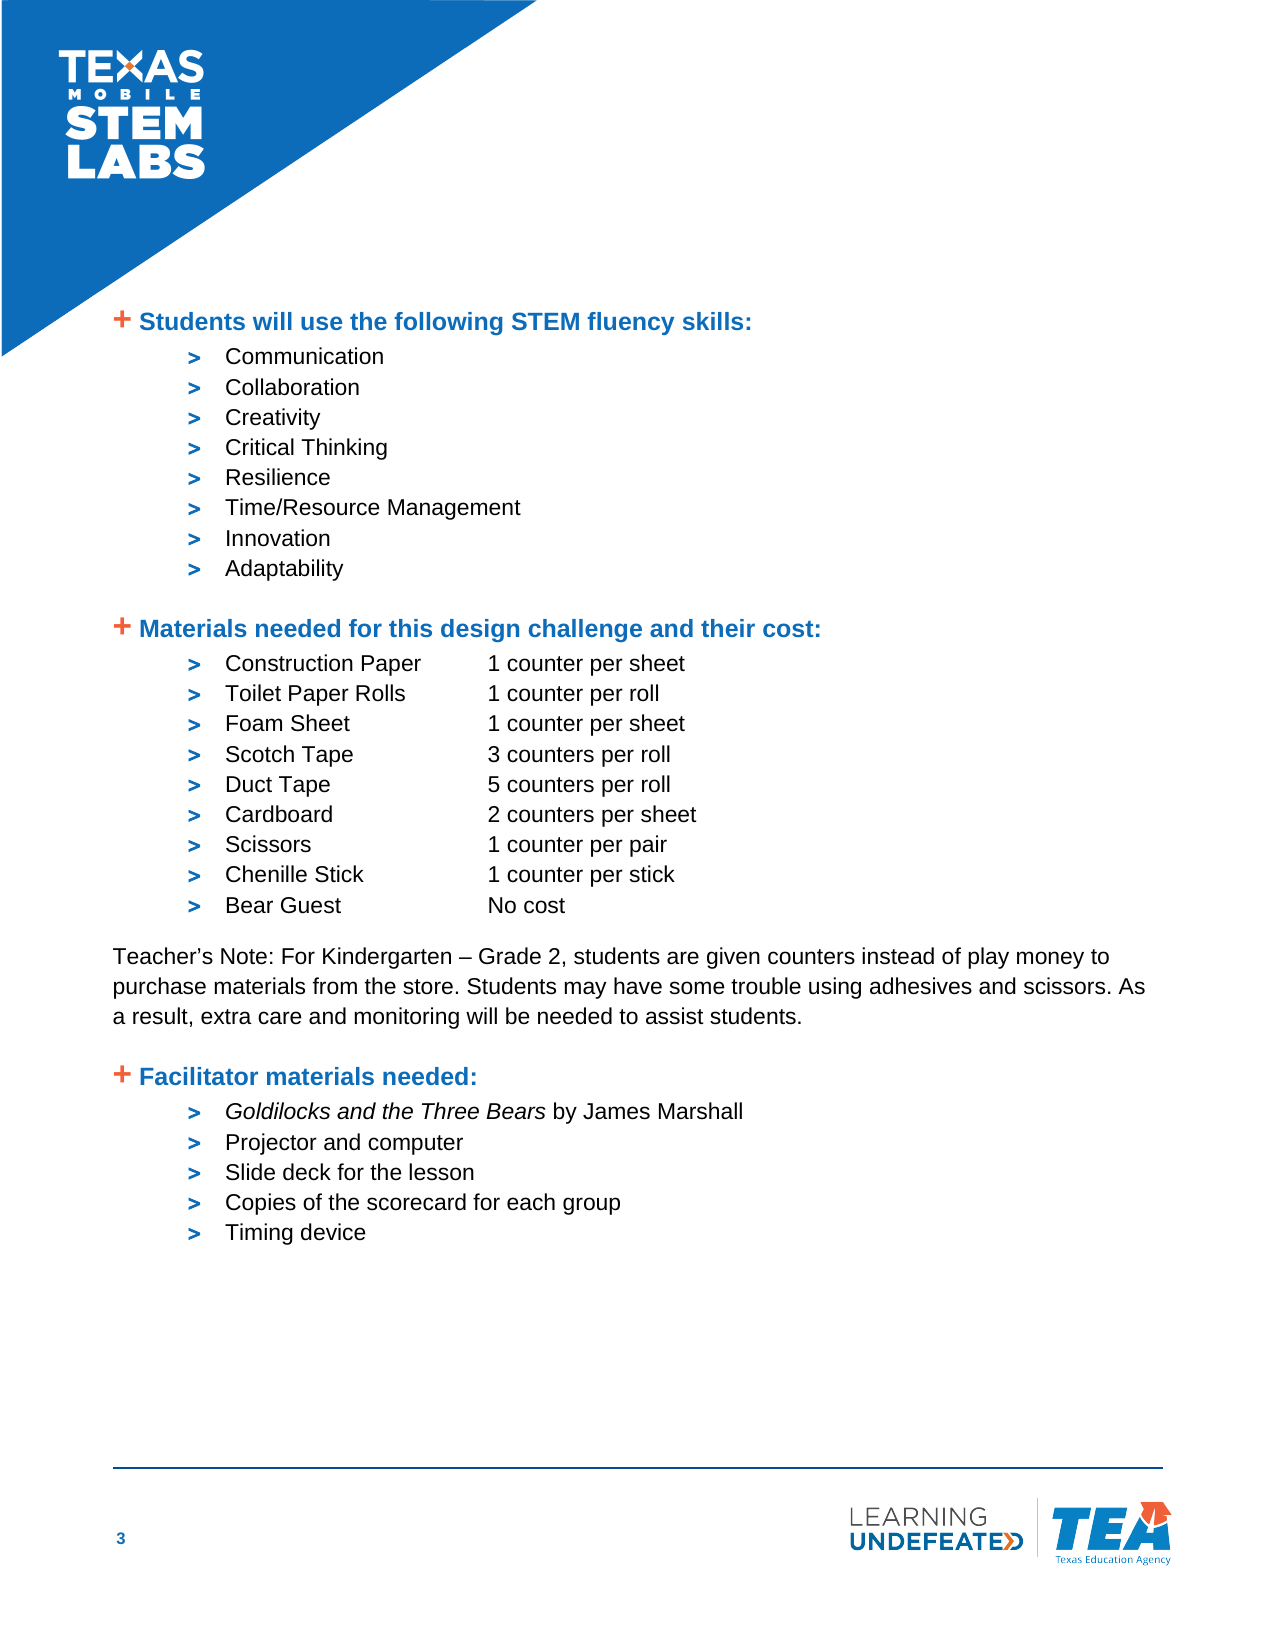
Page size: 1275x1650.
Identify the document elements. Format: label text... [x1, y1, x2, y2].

list Slide deck for the lesson [187, 1159, 1162, 1185]
list Projector and computer [187, 1128, 1162, 1155]
list Construction Paper 1 counter per sheet [187, 650, 1162, 676]
list Foam Sheet 1 counter per sheet [187, 710, 1162, 737]
list Communication [187, 343, 1162, 370]
list Toilet Paper Rolls 1 counter per roll [187, 680, 1162, 707]
list Critical Thinking [187, 434, 1162, 460]
text Teacher’s Note: For Kindergarten – Grade 2, students are given counters instead of play money to purchase materials from the store. Students may have some trouble using adhesives and scissors. As a result, extra care and monitoring will be needed to assist students. [112, 943, 1162, 1029]
picture [850, 1498, 1173, 1566]
list Bear Guest No cost [187, 892, 1162, 918]
list Scissors 1 counter per pair [187, 831, 1162, 858]
list Adaptability [187, 555, 1162, 581]
list Scotch Tape 3 counters per roll [187, 741, 1162, 767]
text + Students will use the following STEM fluency skills: [132, 299, 1162, 338]
list Creativity [187, 404, 1162, 430]
list Time/Resource Management [187, 494, 1162, 521]
list Innovation [187, 524, 1162, 551]
list Goldilocks and the Three Bears by James Marshall [187, 1098, 1162, 1125]
picture [1, 0, 537, 357]
list Duct Tape 5 counters per roll [187, 771, 1162, 797]
text + Materials needed for this design challenge and their cost: [132, 606, 1162, 644]
text + Facilitator materials needed: [132, 1054, 1162, 1093]
list Copies of the scorecard for each group [187, 1189, 1162, 1215]
list Timing device [187, 1219, 1162, 1246]
list Collaboration [187, 373, 1162, 400]
list Resilience [187, 464, 1162, 491]
list Cardboard 2 counters per sheet [187, 801, 1162, 827]
list Chenille Stick 1 counter per stick [187, 861, 1162, 888]
